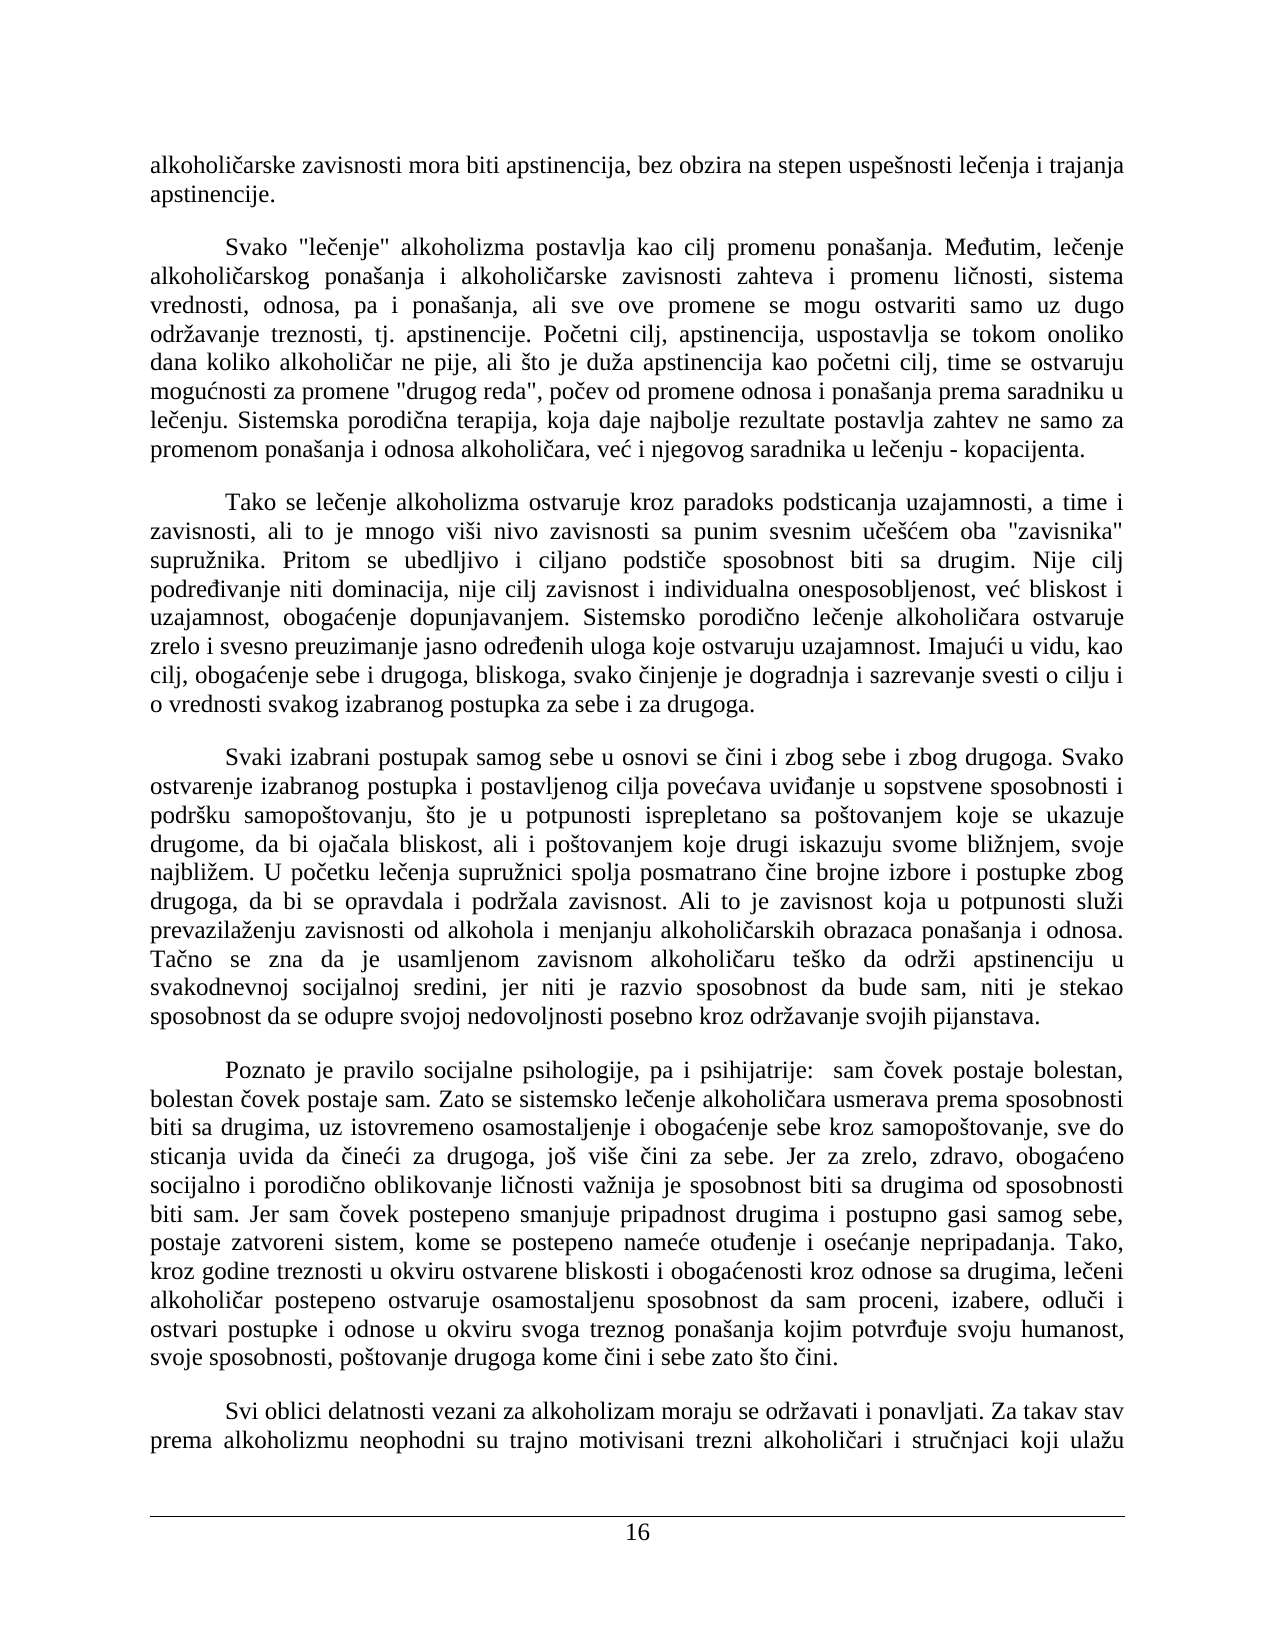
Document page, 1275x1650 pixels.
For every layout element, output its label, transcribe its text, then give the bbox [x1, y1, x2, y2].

text Svako "lečenje" alkoholizma postavlja kao cilj promenu ponašanja. Međutim, lečenje alkoholičarskog ponašanja i alkoholičarske zavisnosti zahteva i promenu ličnosti, sistema vrednosti, odnosa, pa i ponašanja, ali sve ove promene se mogu ostvariti samo uz dugo održavanje treznosti, tj. apstinencije. Početni cilj, apstinencija, uspostavlja se tokom onoliko dana koliko alkoholičar ne pije, ali što je duža apstinencija kao početni cilj, time se ostvaruju mogućnosti za promene "drugog reda", počev od promene odnosa i ponašanja prema saradniku u lečenju. Sistemska porodična terapija, koja daje najbolje rezultate postavlja zahtev ne samo za promenom ponašanja i odnosa alkoholičara, već i njegovog saradnika u lečenju - kopacijenta. [150, 232, 1125, 462]
text Tako se lečenje alkoholizma ostvaruje kroz paradoks podsticanja uzajamnosti, a time i zavisnosti, ali to je mnogo viši nivo zavisnosti sa punim svesnim učešćem oba "zavisnika" supružnika. Pritom se ubedljivo i ciljano podstiče sposobnost biti sa drugim. Nije cilj podređivanje niti dominacija, nije cilj zavisnost i individualna onesposobljenost, već bliskost i uzajamnost, obogaćenje dopunjavanjem. Sistemsko porodično lečenje alkoholičara ostvaruje zrelo i svesno preuzimanje jasno određenih uloga koje ostvaruju uzajamnost. Imajući u vidu, kao cilj, obogaćenje sebe i drugoga, bliskoga, svako činjenje je dogradnja i sazrevanje svesti o cilju i o vrednosti svakog izabranog postupka za sebe i za drugoga. [150, 487, 1125, 717]
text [150, 1396, 1125, 1454]
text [150, 150, 1125, 207]
text Svaki izabrani postupak samog sebe u osnovi se čini i zbog sebe i zbog drugoga. Svako ostvarenje izabranog postupka i postavljenog cilja povećava uviđanje u sopstvene sposobnosti i podršku samopoštovanju, što je u potpunosti isprepletano sa poštovanjem koje se ukazuje drugome, da bi ojačala bliskost, ali i poštovanjem koje drugi iskazuju svome bližnjem, svoje najbližem. U početku lečenja supružnici spolja posmatrano čine brojne izbore i postupke zbog drugoga, da bi se opravdala i podržala zavisnost. Ali to je zavisnost koja u potpunosti služi prevazilaženju zavisnosti od alkohola i menjanju alkoholičarskih obrazaca ponašanja i odnosa. Tačno se zna da je usamljenom zavisnom alkoholičaru teško da održi apstinenciju u svakodnevnoj socijalnoj sredini, jer niti je razvio sposobnost da bude sam, niti je stekao sposobnost da se odupre svojoj nedovoljnosti posebno kroz održavanje svojih pijanstava. [150, 742, 1125, 1030]
text Poznato je pravilo socijalne psihologije, pa i psihijatrije: sam čovek postaje bolestan, bolestan čovek postaje sam. Zato se sistemsko lečenje alkoholičara usmerava prema sposobnosti biti sa drugima, uz istovremeno osamostaljenje i obogaćenje sebe kroz samopoštovanje, sve do sticanja uvida da čineći za drugoga, još više čini za sebe. Jer za zrelo, zdravo, obogaćeno socijalno i porodično oblikovanje ličnosti važnija je sposobnost biti sa drugima od sposobnosti biti sam. Jer sam čovek postepeno smanjuje pripadnost drugima i postupno gasi samog sebe, postaje zatvoreni sistem, kome se postepeno nameće otuđenje i osećanje nepripadanja. Tako, kroz godine treznosti u okviru ostvarene bliskosti i obogaćenosti kroz odnose sa drugima, lečeni alkoholičar postepeno ostvaruje osamostaljenu sposobnost da sam proceni, izabere, odluči i ostvari postupke i odnose u okviru svoga treznog ponašanja kojim potvrđuje svoju humanost, svoje sposobnosti, poštovanje drugoga kome čini i sebe zato što čini. [150, 1055, 1125, 1371]
